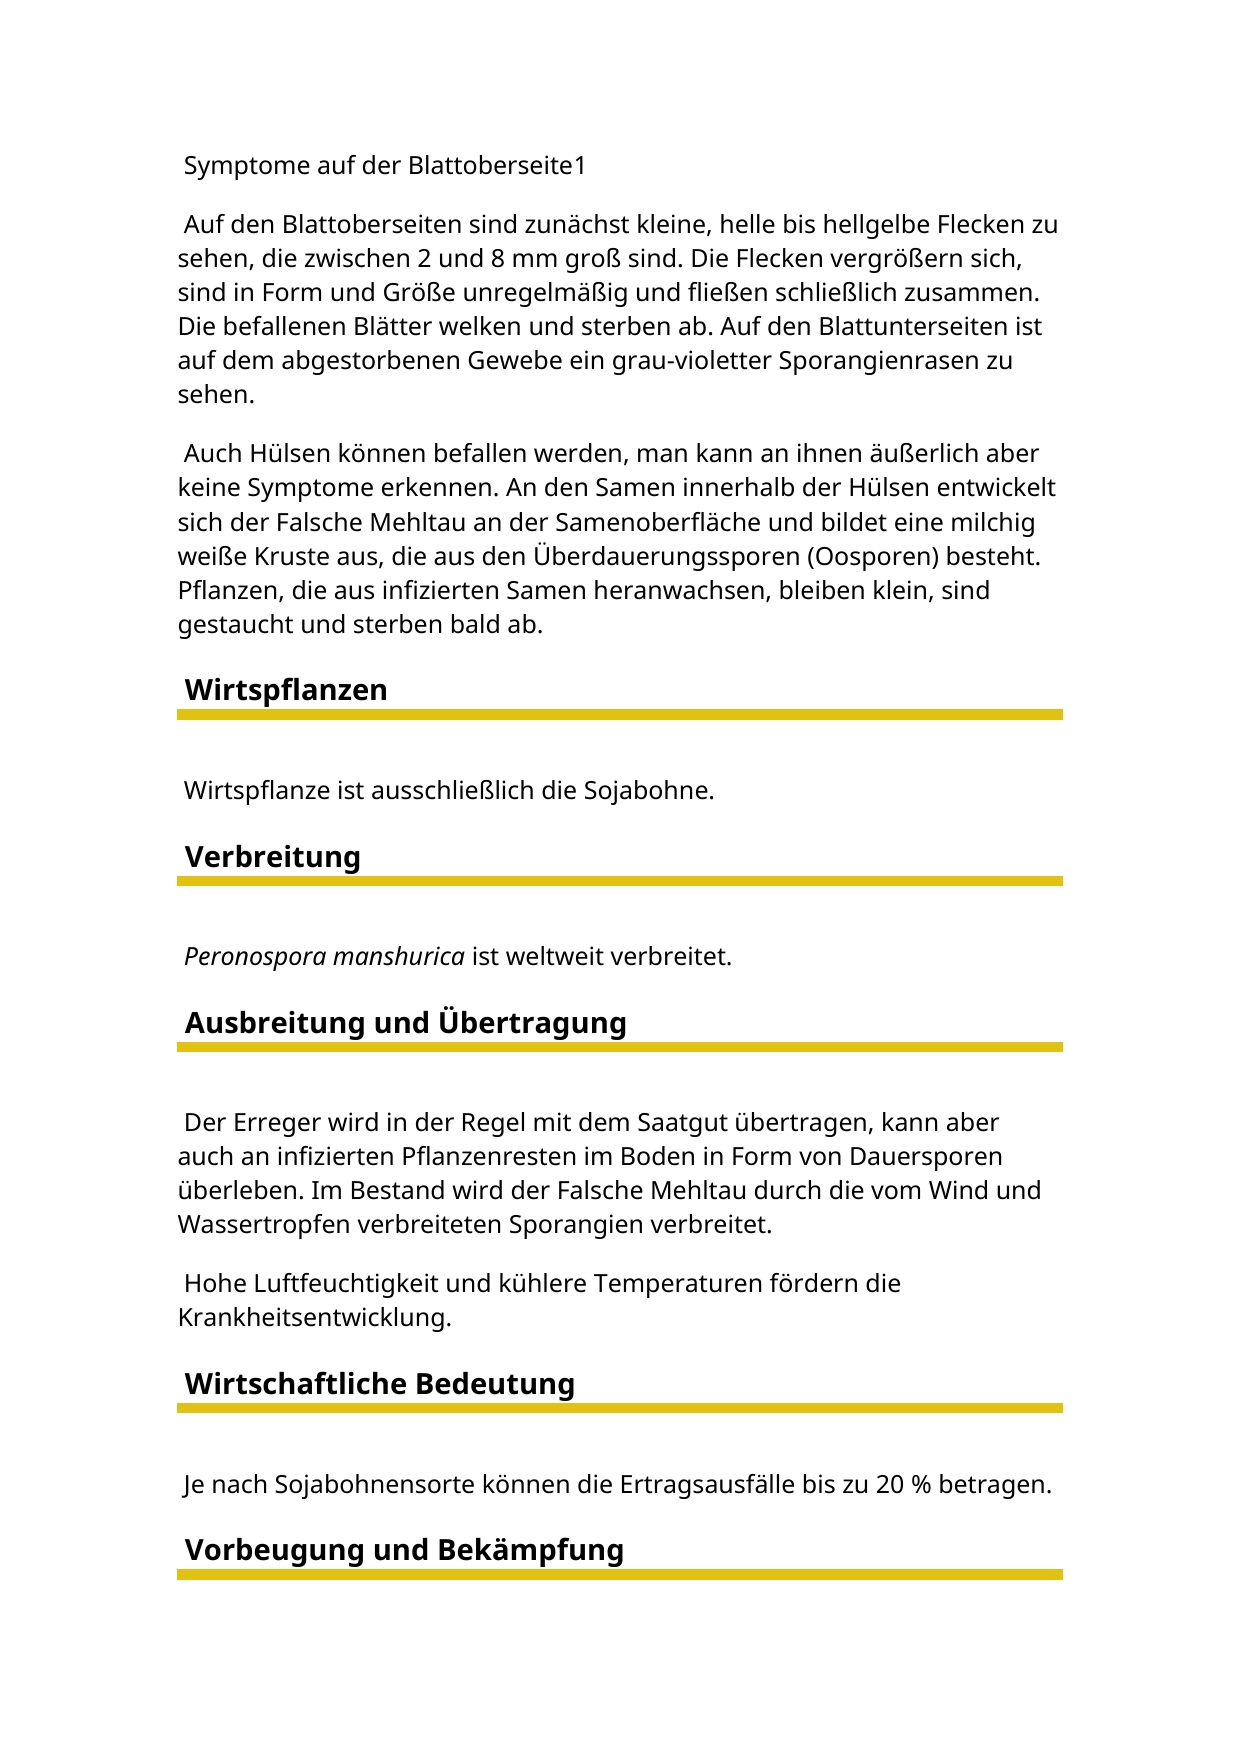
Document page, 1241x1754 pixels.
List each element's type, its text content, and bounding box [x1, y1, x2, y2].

text Wirtspflanzen [177, 670, 1063, 709]
text Vorbeugung und Bekämpfung [177, 1529, 1063, 1569]
text Ausbreitung und Übertragung [177, 1002, 1063, 1042]
text Wirtschaftliche Bedeutung [177, 1363, 1063, 1403]
text Peronospora manshurica ist weltweit verbreitet. [177, 939, 1063, 973]
text Je nach Sojabohnensorte können die Ertragsausfälle bis zu 20 % betragen. [177, 1466, 1063, 1500]
text Wirtspflanze ist ausschließlich die Sojabohne. [177, 772, 1063, 807]
text Symptome auf der Blattoberseite [177, 148, 1063, 182]
text Der Erreger wird in der Regel mit dem Saatgut übertragen, kann aber auch an infizierten Pflanzenresten im Boden in Form von Dauersporen überleben. Im Bestand wird der Falsche Mehltau durch die vom Wind und Wassertropfen verbreiteten Sporangien verbreitet. [177, 1105, 1063, 1241]
text Hohe Luftfeuchtigkeit und kühlere Temperaturen fördern die Krankheitsentwicklung. [177, 1266, 1063, 1334]
text Verbreitung [177, 836, 1063, 876]
text Auch Hülsen können befallen werden, man kann an ihnen äußerlich aber keine Symptome erkennen. An den Samen innerhalb der Hülsen entwickelt sich der Falsche Mehltau an der Samenoberfläche und bildet eine milchig weiße Kruste aus, die aus den Überdauerungssporen (Oosporen) besteht. Pflanzen, die aus infizierten Samen heranwachsen, bleiben klein, sind gestaucht und sterben bald ab. [177, 436, 1063, 640]
text Auf den Blattoberseiten sind zunächst kleine, helle bis hellgelbe Flecken zu sehen, die zwischen 2 und 8 mm groß sind. Die Flecken vergrößern sich, sind in Form und Größe unregelmäßig und fließen schließlich zusammen. Die befallenen Blätter welken und sterben ab. Auf den Blattunterseiten ist auf dem abgestorbenen Gewebe ein grau-violetter Sporangienrasen zu sehen. [177, 207, 1063, 411]
